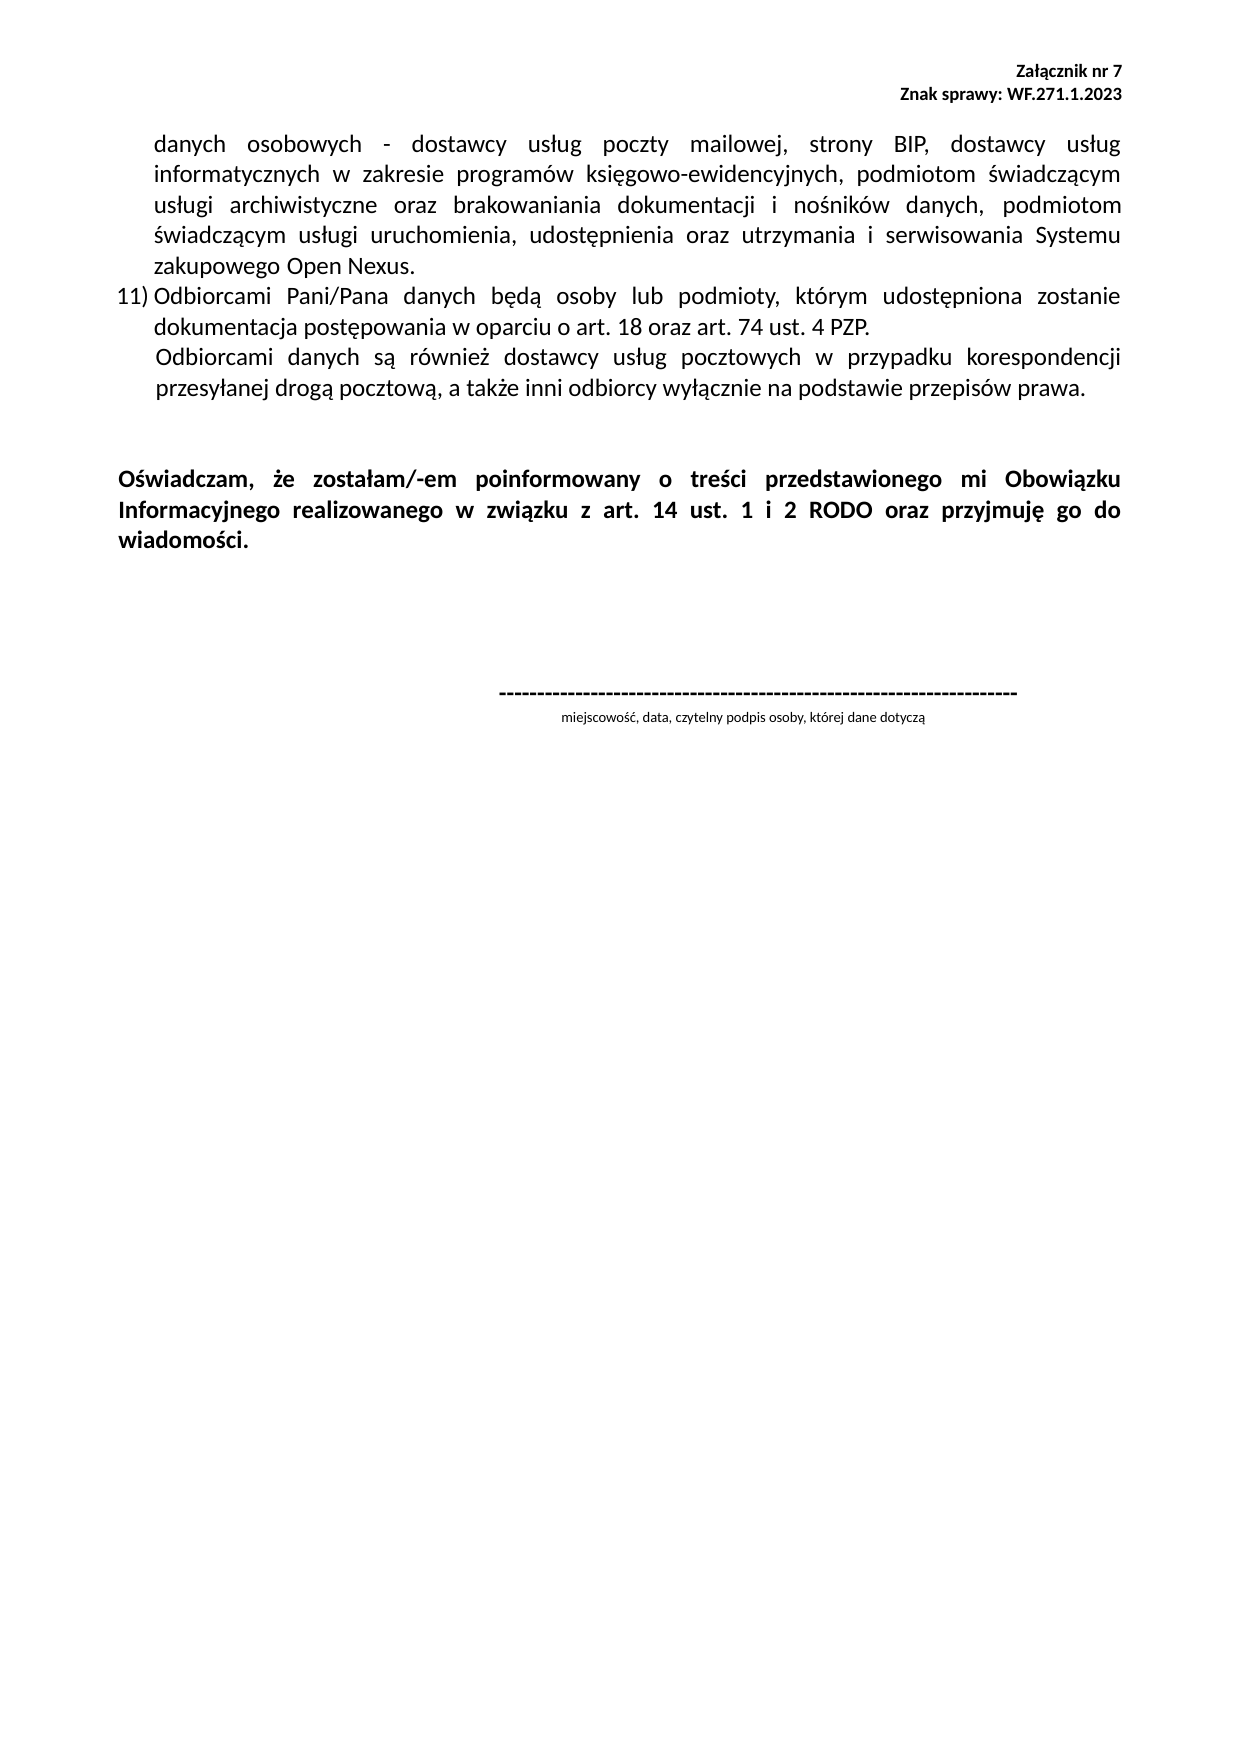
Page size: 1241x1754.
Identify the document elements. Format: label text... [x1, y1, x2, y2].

text Oświadczam, że zostałam/-em poinformowany o treści przedstawionego mi Obowiązku Informacyjnego realizowanego w związku z art. 14 ust. 1 i 2 RODO oraz przyjmuję go do wiadomości. [118, 464, 1122, 555]
text -------------------------------------------------------------------- [118, 677, 1122, 708]
text miejscowość, data, czytelny podpis osoby, której dane dotyczą [118, 708, 1122, 738]
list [116, 128, 1122, 281]
text Odbiorcami danych są również dostawcy usług pocztowych w przypadku korespondencji przesyłanej drogą pocztową, a także inni odbiorcy wyłącznie na podstawie przepisów prawa. [155, 342, 1122, 403]
list Odbiorcami Pani/Pana danych będą osoby lub podmioty, którym udostępniona zostanie dokumentacja postępowania w oparciu o art. 18 oraz art. 74 ust. 4 PZP. [116, 281, 1122, 342]
